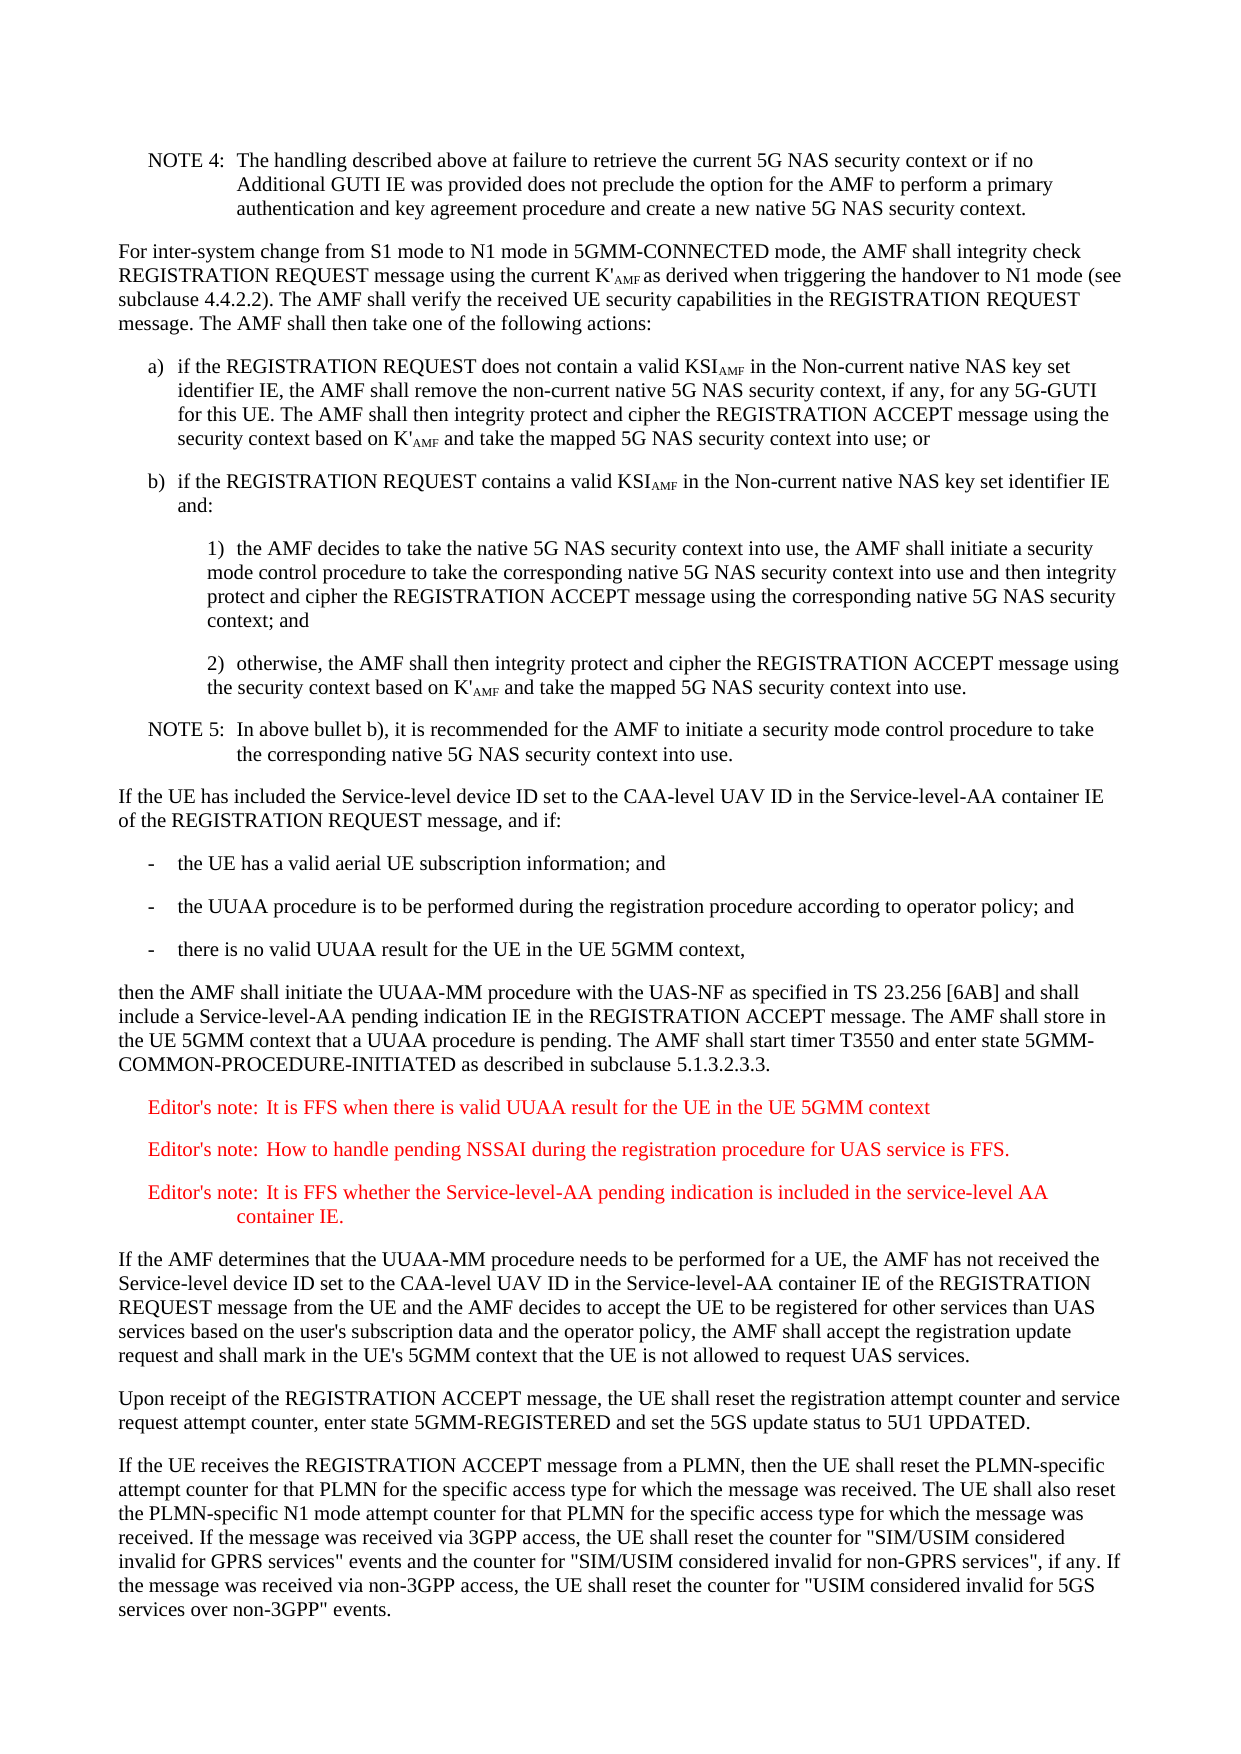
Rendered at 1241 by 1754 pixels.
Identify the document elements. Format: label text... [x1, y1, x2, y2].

text Editor's note: It is FFS when there is valid UUAA result for the UE in the UE 5GMM context [148, 1094, 1122, 1119]
text 2) otherwise, the AMF shall then integrity protect and cipher the REGISTRATION ACCEPT message using the security context based on K'AMF and take the mapped 5G NAS security context into use. [207, 651, 1122, 699]
text - the UUAA procedure is to be performed during the registration procedure according to operator policy; and [148, 894, 1122, 918]
text - there is no valid UUAA result for the UE in the UE 5GMM context, [148, 937, 1122, 961]
text NOTE 4: The handling described above at failure to retrieve the current 5G NAS security context or if no Additional GUTI IE was provided does not preclude the option for the AMF to perform a primary authentication and key agreement procedure and create a new native 5G NAS security context. [148, 148, 1122, 220]
text NOTE 5: In above bullet b), it is recommended for the AMF to initiate a security mode control procedure to take the corresponding native 5G NAS security context into use. [148, 717, 1122, 766]
text For inter-system change from S1 mode to N1 mode in 5GMM-CONNECTED mode, the AMF shall integrity check REGISTRATION REQUEST message using the current K'AMF as derived when triggering the handover to N1 mode (see subclause 4.4.2.2). The AMF shall verify the received UE security capabilities in the REGISTRATION REQUEST message. The AMF shall then take one of the following actions: [118, 239, 1122, 335]
text Editor's note: How to handle pending NSSAI during the registration procedure for UAS service is FFS. [148, 1137, 1122, 1161]
text 1) the AMF decides to take the native 5G NAS security context into use, the AMF shall initiate a security mode control procedure to take the corresponding native 5G NAS security context into use and then integrity protect and cipher the REGISTRATION ACCEPT message using the corresponding native 5G NAS security context; and [207, 536, 1122, 632]
text a) if the REGISTRATION REQUEST does not contain a valid KSIAMF in the Non-current native NAS key set identifier IE, the AMF shall remove the non-current native 5G NAS security context, if any, for any 5G-GUTI for this UE. The AMF shall then integrity protect and cipher the REGISTRATION ACCEPT message using the security context based on K'AMF and take the mapped 5G NAS security context into use; or [148, 354, 1122, 450]
text If the UE receives the REGISTRATION ACCEPT message from a PLMN, then the UE shall reset the PLMN-specific attempt counter for that PLMN for the specific access type for which the message was received. The UE shall also reset the PLMN-specific N1 mode attempt counter for that PLMN for the specific access type for which the message was received. If the message was received via 3GPP access, the UE shall reset the counter for "SIM/USIM considered invalid for GPRS services" events and the counter for "SIM/USIM considered invalid for non-GPRS services", if any. If the message was received via non-3GPP access, the UE shall reset the counter for "USIM considered invalid for 5GS services over non-3GPP" events. [118, 1453, 1122, 1621]
text Editor's note: It is FFS whether the Service-level-AA pending indication is included in the service-level AA container IE. [148, 1180, 1122, 1228]
text If the UE has included the Service-level device ID set to the CAA-level UAV ID in the Service-level-AA container IE of the REGISTRATION REQUEST message, and if: [118, 784, 1122, 832]
text - the UE has a valid aerial UE subscription information; and [148, 851, 1122, 875]
text then the AMF shall initiate the UUAA-MM procedure with the UAS-NF as specified in TS 23.256 [6AB] and shall include a Service-level-AA pending indication IE in the REGISTRATION ACCEPT message. The AMF shall store in the UE 5GMM context that a UUAA procedure is pending. The AMF shall start timer T3550 and enter state 5GMM-COMMON-PROCEDURE-INITIATED as described in subclause 5.1.3.2.3.3. [118, 979, 1122, 1076]
text b) if the REGISTRATION REQUEST contains a valid KSIAMF in the Non-current native NAS key set identifier IE and: [148, 469, 1122, 517]
text Upon receipt of the REGISTRATION ACCEPT message, the UE shall reset the registration attempt counter and service request attempt counter, enter state 5GMM-REGISTERED and set the 5GS update status to 5U1 UPDATED. [118, 1386, 1122, 1434]
text If the AMF determines that the UUAA-MM procedure needs to be performed for a UE, the AMF has not received the Service-level device ID set to the CAA-level UAV ID in the Service-level-AA container IE of the REGISTRATION REQUEST message from the UE and the AMF decides to accept the UE to be registered for other services than UAS services based on the user's subscription data and the operator policy, the AMF shall accept the registration update request and shall mark in the UE's 5GMM context that the UE is not allowed to request UAS services. [118, 1247, 1122, 1367]
